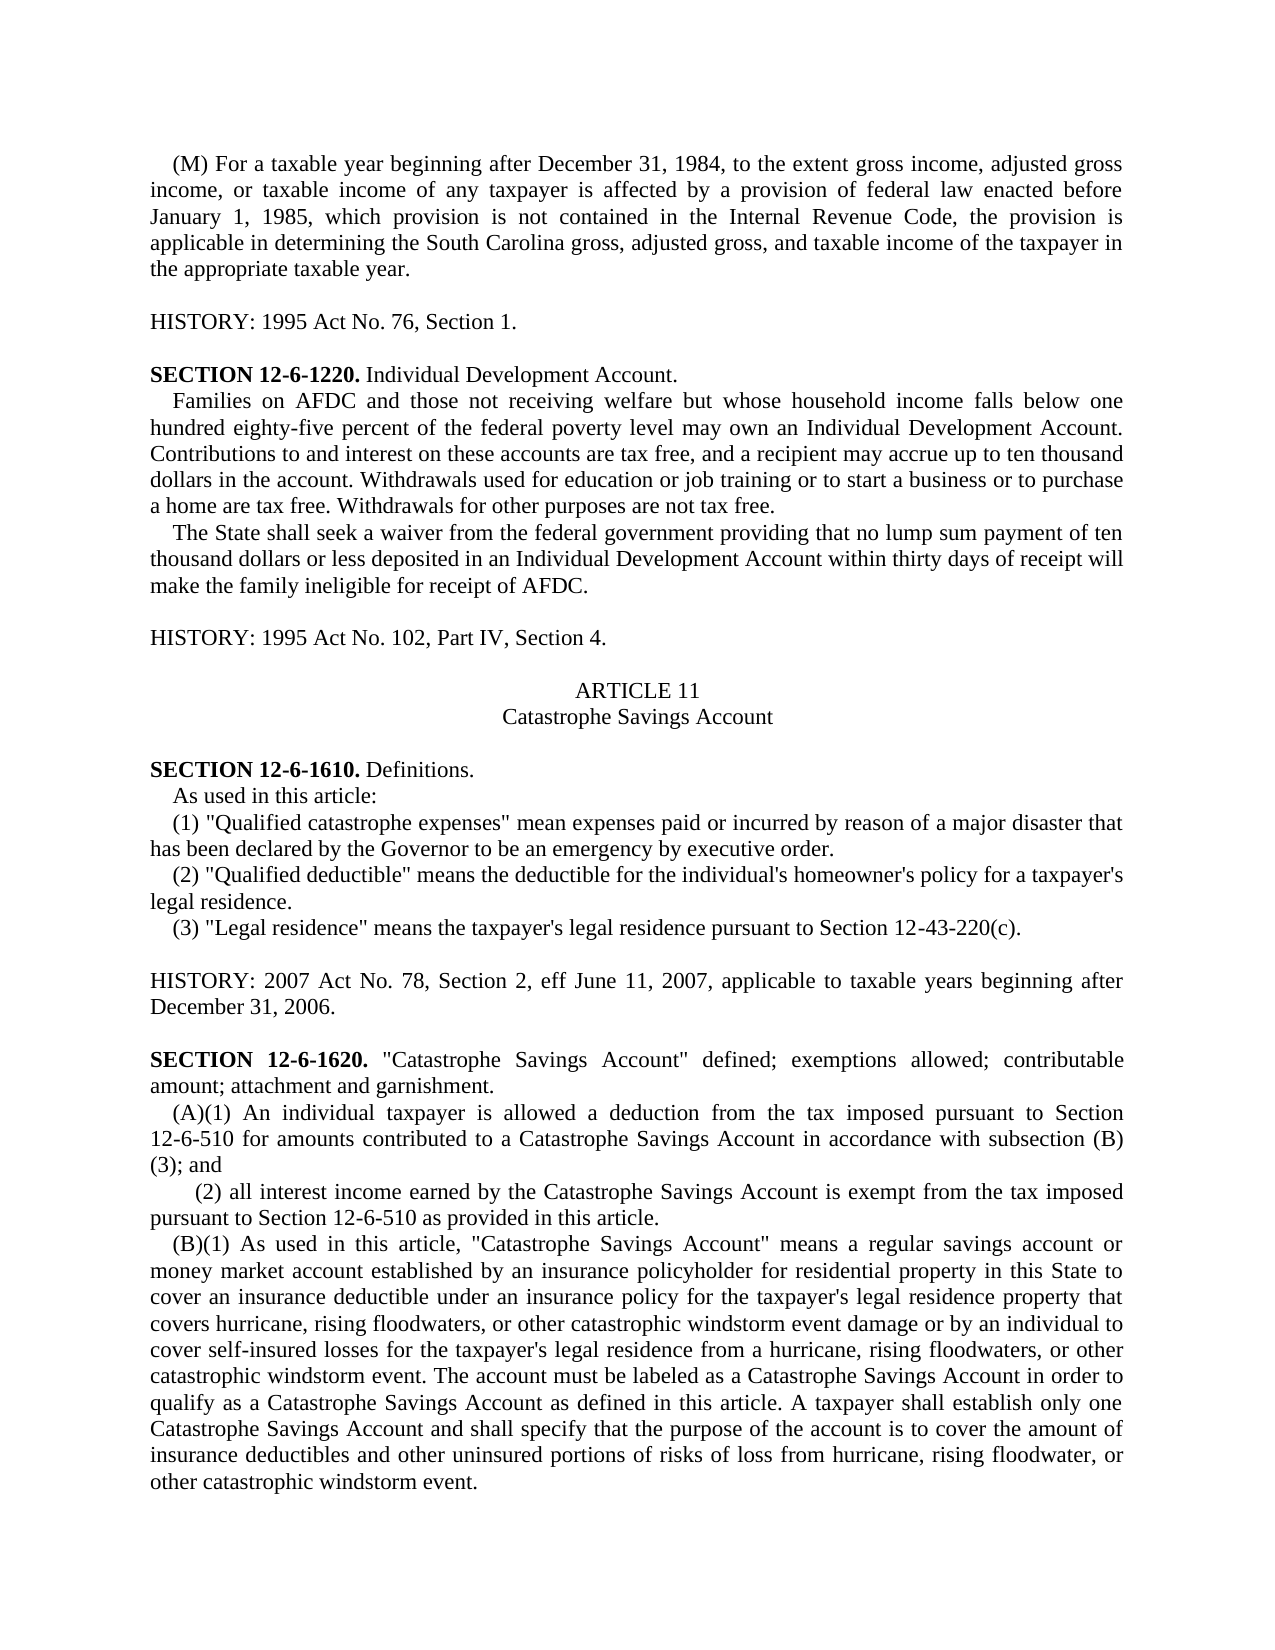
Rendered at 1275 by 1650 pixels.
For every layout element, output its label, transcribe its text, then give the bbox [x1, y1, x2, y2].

text (1) "Qualified catastrophe expenses" mean expenses paid or incurred by reason of a major disaster that has been declared by the Governor to be an emergency by executive order. [150, 809, 1125, 862]
text SECTION 12-6-1220. Individual Development Account. [150, 361, 1125, 387]
text As used in this article: [150, 782, 1125, 809]
text (2) all interest income earned by the Catastrophe Savings Account is exempt from the tax imposed pursuant to Section 12-6-510 as provided in this article. [150, 1178, 1125, 1231]
text Families on AFDC and those not receiving welfare but whose household income falls below one hundred eighty-five percent of the federal poverty level may own an Individual Development Account. Contributions to and interest on these accounts are tax free, and a recipient may accrue up to ten thousand dollars in the account. Withdrawals used for education or job training or to start a business or to purchase a home are tax free. Withdrawals for other purposes are not tax free. [150, 387, 1125, 519]
text The State shall seek a waiver from the federal government providing that no lump sum payment of ten thousand dollars or less deposited in an Individual Development Account within thirty days of receipt will make the family ineligible for receipt of AFDC. [150, 519, 1125, 598]
text Catastrophe Savings Account [150, 703, 1125, 730]
text (2) "Qualified deductible" means the deductible for the individual's homeowner's policy for a taxpayer's legal residence. [150, 862, 1125, 914]
text HISTORY: 1995 Act No. 76, Section 1. [150, 308, 1125, 334]
text (A)(1) An individual taxpayer is allowed a deduction from the tax imposed pursuant to Section 12-6-510 for amounts contributed to a Catastrophe Savings Account in accordance with subsection (B)(3); and [150, 1099, 1125, 1178]
text (M) For a taxable year beginning after December 31, 1984, to the extent gross income, adjusted gross income, or taxable income of any taxpayer is affected by a provision of federal law enacted before January 1, 1985, which provision is not contained in the Internal Revenue Code, the provision is applicable in determining the South Carolina gross, adjusted gross, and taxable income of the taxpayer in the appropriate taxable year. [150, 150, 1125, 282]
text SECTION 12-6-1620. "Catastrophe Savings Account" defined; exemptions allowed; contributable amount; attachment and garnishment. [150, 1046, 1125, 1099]
text HISTORY: 2007 Act No. 78, Section 2, eff June 11, 2007, applicable to taxable years beginning after December 31, 2006. [150, 967, 1125, 1020]
text HISTORY: 1995 Act No. 102, Part IV, Section 4. [150, 624, 1125, 651]
text ARTICLE 11 [150, 677, 1125, 703]
text (3) "Legal residence" means the taxpayer's legal residence pursuant to Section 12-43-220(c). [150, 914, 1125, 941]
text (B)(1) As used in this article, "Catastrophe Savings Account" means a regular savings account or money market account established by an insurance policyholder for residential property in this State to cover an insurance deductible under an insurance policy for the taxpayer's legal residence property that covers hurricane, rising floodwaters, or other catastrophic windstorm event damage or by an individual to cover self-insured losses for the taxpayer's legal residence from a hurricane, rising floodwaters, or other catastrophic windstorm event. The account must be labeled as a Catastrophe Savings Account in order to qualify as a Catastrophe Savings Account as defined in this article. A taxpayer shall establish only one Catastrophe Savings Account and shall specify that the purpose of the account is to cover the amount of insurance deductibles and other uninsured portions of risks of loss from hurricane, rising floodwater, or other catastrophic windstorm event. [150, 1231, 1125, 1494]
text SECTION 12-6-1610. Definitions. [150, 756, 1125, 782]
